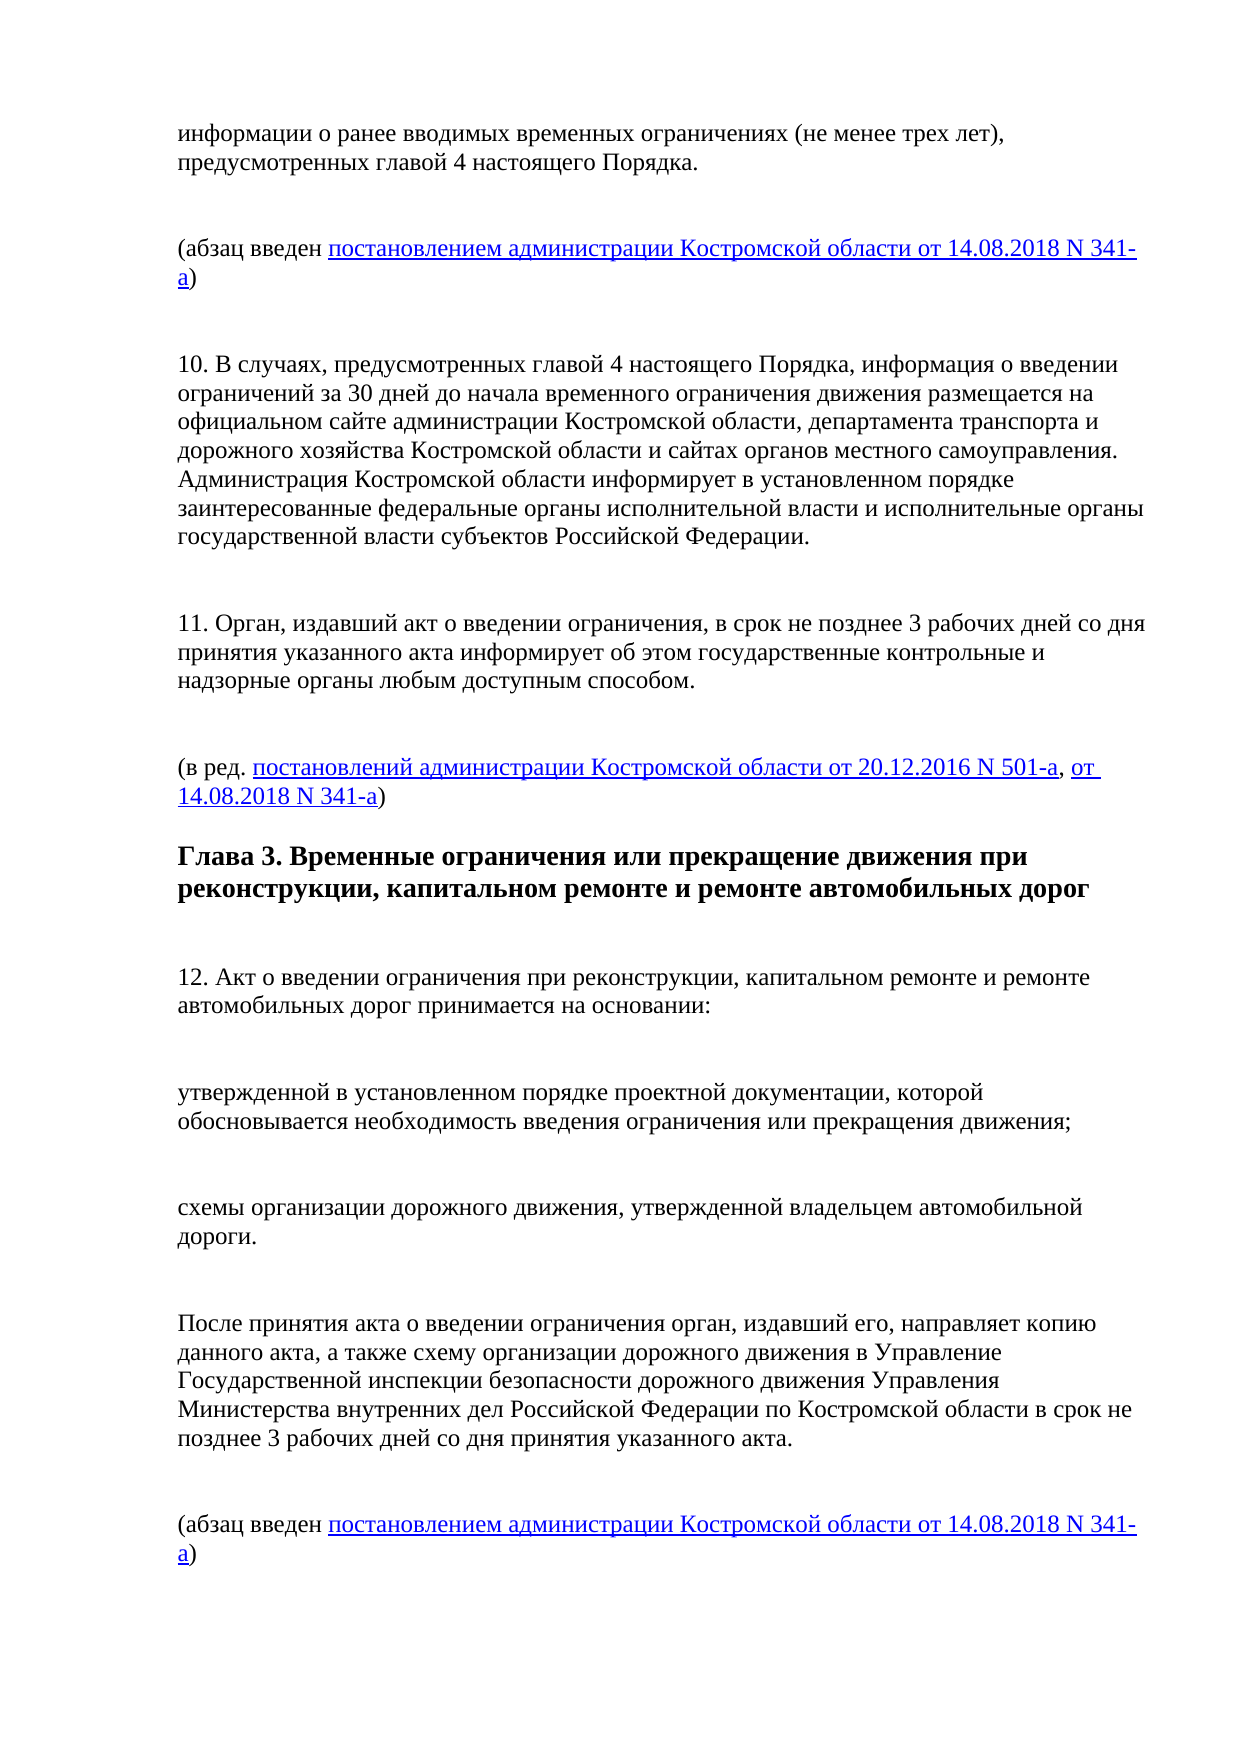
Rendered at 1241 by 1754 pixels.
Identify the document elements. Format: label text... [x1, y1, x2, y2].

text Глава 3. Временные ограничения или прекращение движения при реконструкции, капитальном ремонте и ремонте автомобильных дорог [177, 839, 1152, 904]
text 12. Акт о введении ограничения при реконструкции, капитальном ремонте и ремонте автомобильных дорог принимается на основании: [177, 933, 1152, 1019]
text утвержденной в установленном порядке проектной документации, которой обосновывается необходимость введения ограничения или прекращения движения; [177, 1048, 1152, 1134]
text (абзац введен постановлением администрации Костромской области от 14.08.2018 N 341-а) [177, 1481, 1152, 1567]
text (абзац введен постановлением администрации Костромской области от 14.08.2018 N 341-а) [177, 205, 1152, 291]
text После принятия акта о введении ограничения орган, издавший его, направляет копию данного акта, а также схему организации дорожного движения в Управление Государственной инспекции безопасности дорожного движения Управления Министерства внутренних дел Российской Федерации по Костромской области в срок не позднее 3 рабочих дней со дня принятия указанного акта. [177, 1279, 1152, 1452]
text 10. В случаях, предусмотренных главой 4 настоящего Порядка, информация о введении ограничений за 30 дней до начала временного ограничения движения размещается на официальном сайте администрации Костромской области, департамента транспорта и дорожного хозяйства Костромской области и сайтах органов местного самоуправления. Администрация Костромской области информирует в установленном порядке заинтересованные федеральные органы исполнительной власти и исполнительные органы государственной власти субъектов Российской Федерации. [177, 320, 1152, 550]
text схемы организации дорожного движения, утвержденной владельцем автомобильной дороги. [177, 1164, 1152, 1250]
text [177, 118, 1152, 176]
text 11. Орган, издавший акт о введении ограничения, в срок не позднее 3 рабочих дней со дня принятия указанного акта информирует об этом государственные контрольные и надзорные органы любым доступным способом. [177, 579, 1152, 694]
text (в ред. постановлений администрации Костромской области от 20.12.2016 N 501-а, от 14.08.2018 N 341-а) [177, 723, 1152, 810]
